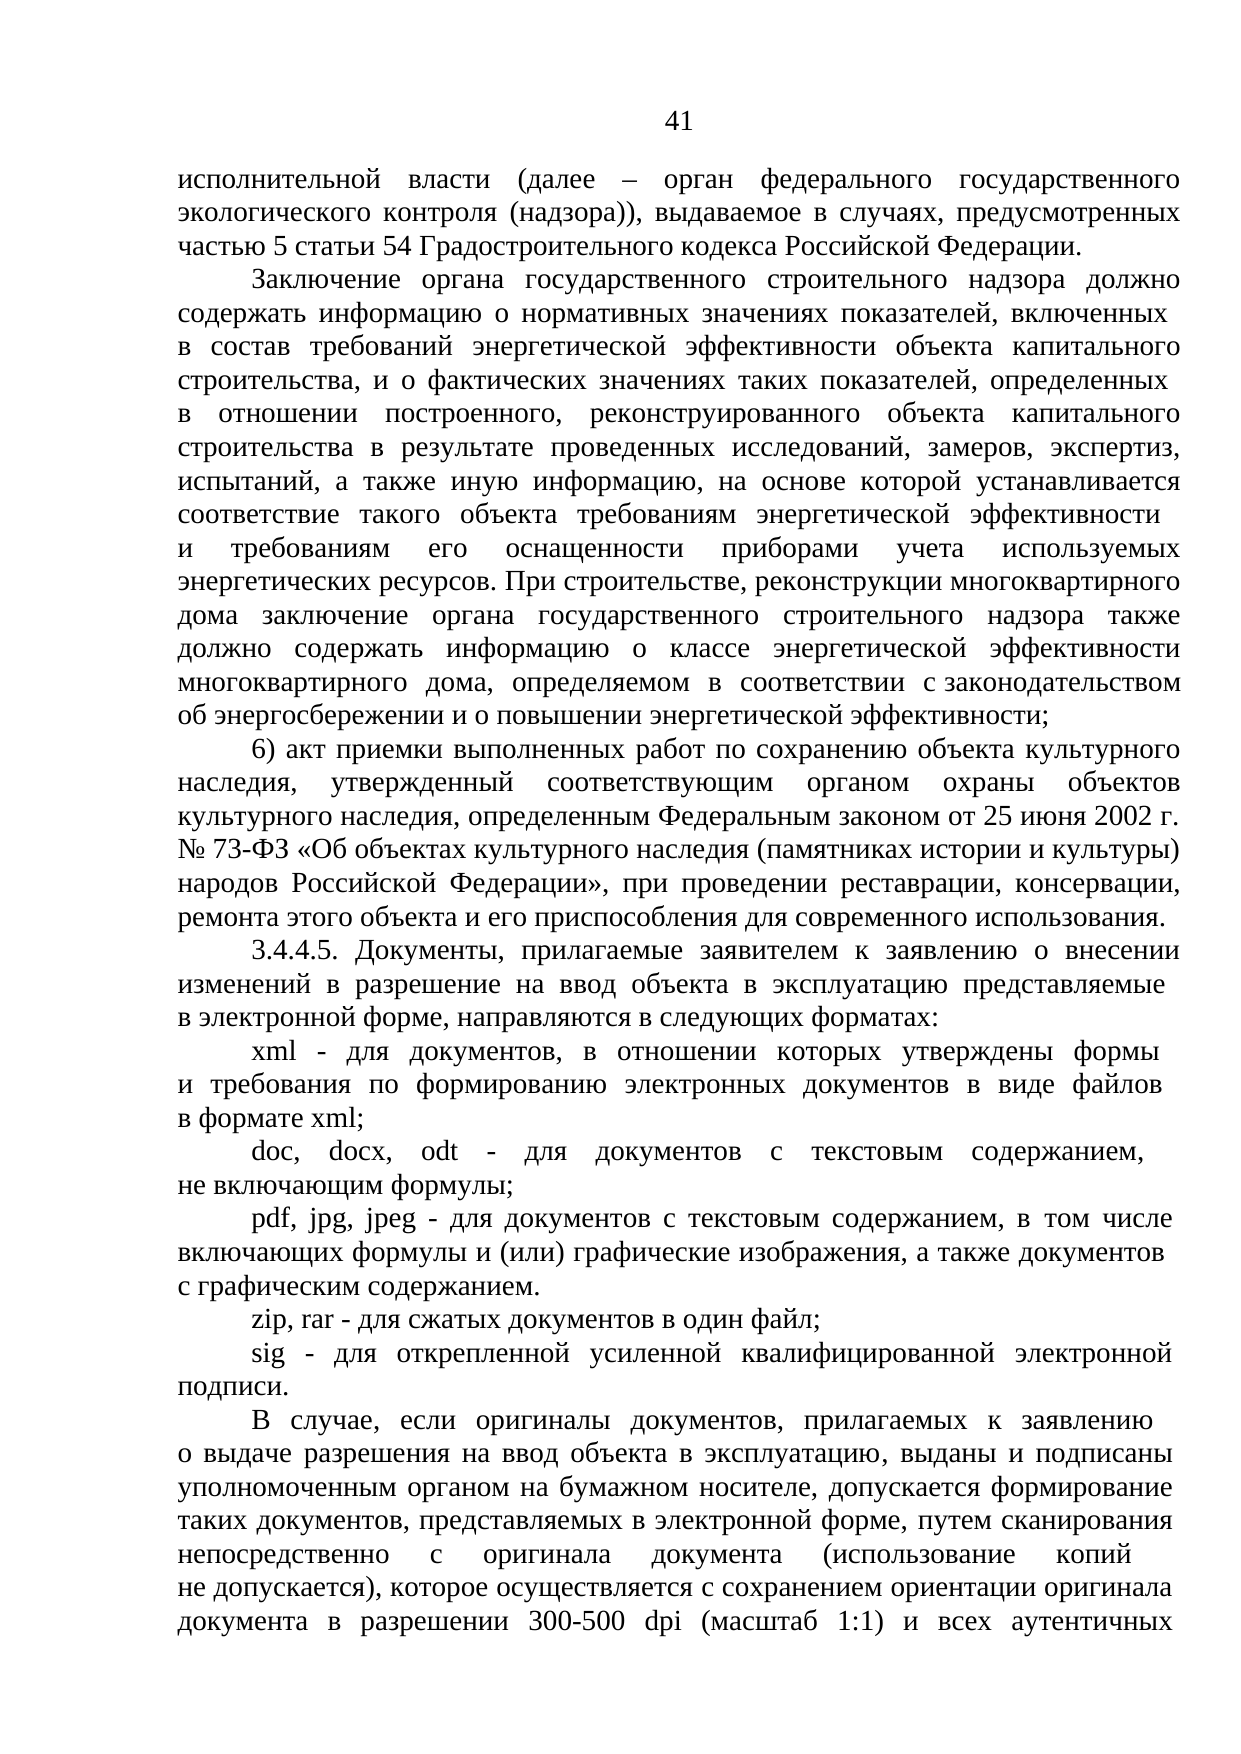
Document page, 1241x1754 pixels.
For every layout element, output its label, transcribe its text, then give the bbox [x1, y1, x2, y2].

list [177, 1402, 1173, 1637]
text Заключение органа государственного строительного надзора должно содержать информацию о нормативных значениях показателей, включенных в состав требований энергетической эффективности объекта капитального строительства, и о фактических значениях таких показателей, определенных в отношении построенного, реконструированного объекта капитального строительства в результате проведенных исследований, замеров, экспертиз, испытаний, а также иную информацию, на основе которой устанавливается соответствие такого объекта требованиям энергетической эффективности и требованиям его оснащенности приборами учета используемых энергетических ресурсов. При строительстве, реконструкции многоквартирного дома заключение органа государственного строительного надзора также должно содержать информацию о классе энергетической эффективности многоквартирного дома, определяемом в соответствии с законодательством об энергосбережении и о повышении энергетической эффективности; [177, 261, 1181, 731]
text 3.4.4.5. Документы, прилагаемые заявителем к заявлению о внесении изменений в разрешение на ввод объекта в эксплуатацию представляемые в электронной форме, направляются в следующих форматах: [177, 932, 1181, 1033]
text xml - для документов, в отношении которых утверждены формы и требования по формированию электронных документов в виде файлов в формате xml; [177, 1033, 1181, 1133]
text sig - для открепленной усиленной квалифицированной электронной подписи. [177, 1335, 1173, 1402]
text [177, 161, 1181, 261]
text 6) акт приемки выполненных работ по сохранению объекта культурного наследия, утвержденный соответствующим органом охраны объектов культурного наследия, определенным Федеральным законом от 25 июня 2002 г. № 73-ФЗ «Об объектах культурного наследия (памятниках истории и культуры) народов Российской Федерации», при проведении реставрации, консервации, ремонта этого объекта и его приспособления для современного использования. [177, 731, 1181, 932]
text doc, docx, odt - для документов с текстовым содержанием, не включающим формулы; [177, 1133, 1173, 1201]
text zip, rar - для сжатых документов в один файл; [177, 1301, 1173, 1335]
text pdf, jpg, jpeg - для документов с текстовым содержанием, в том числе включающих формулы и (или) графические изображения, а также документов с графическим содержанием. [177, 1201, 1173, 1301]
